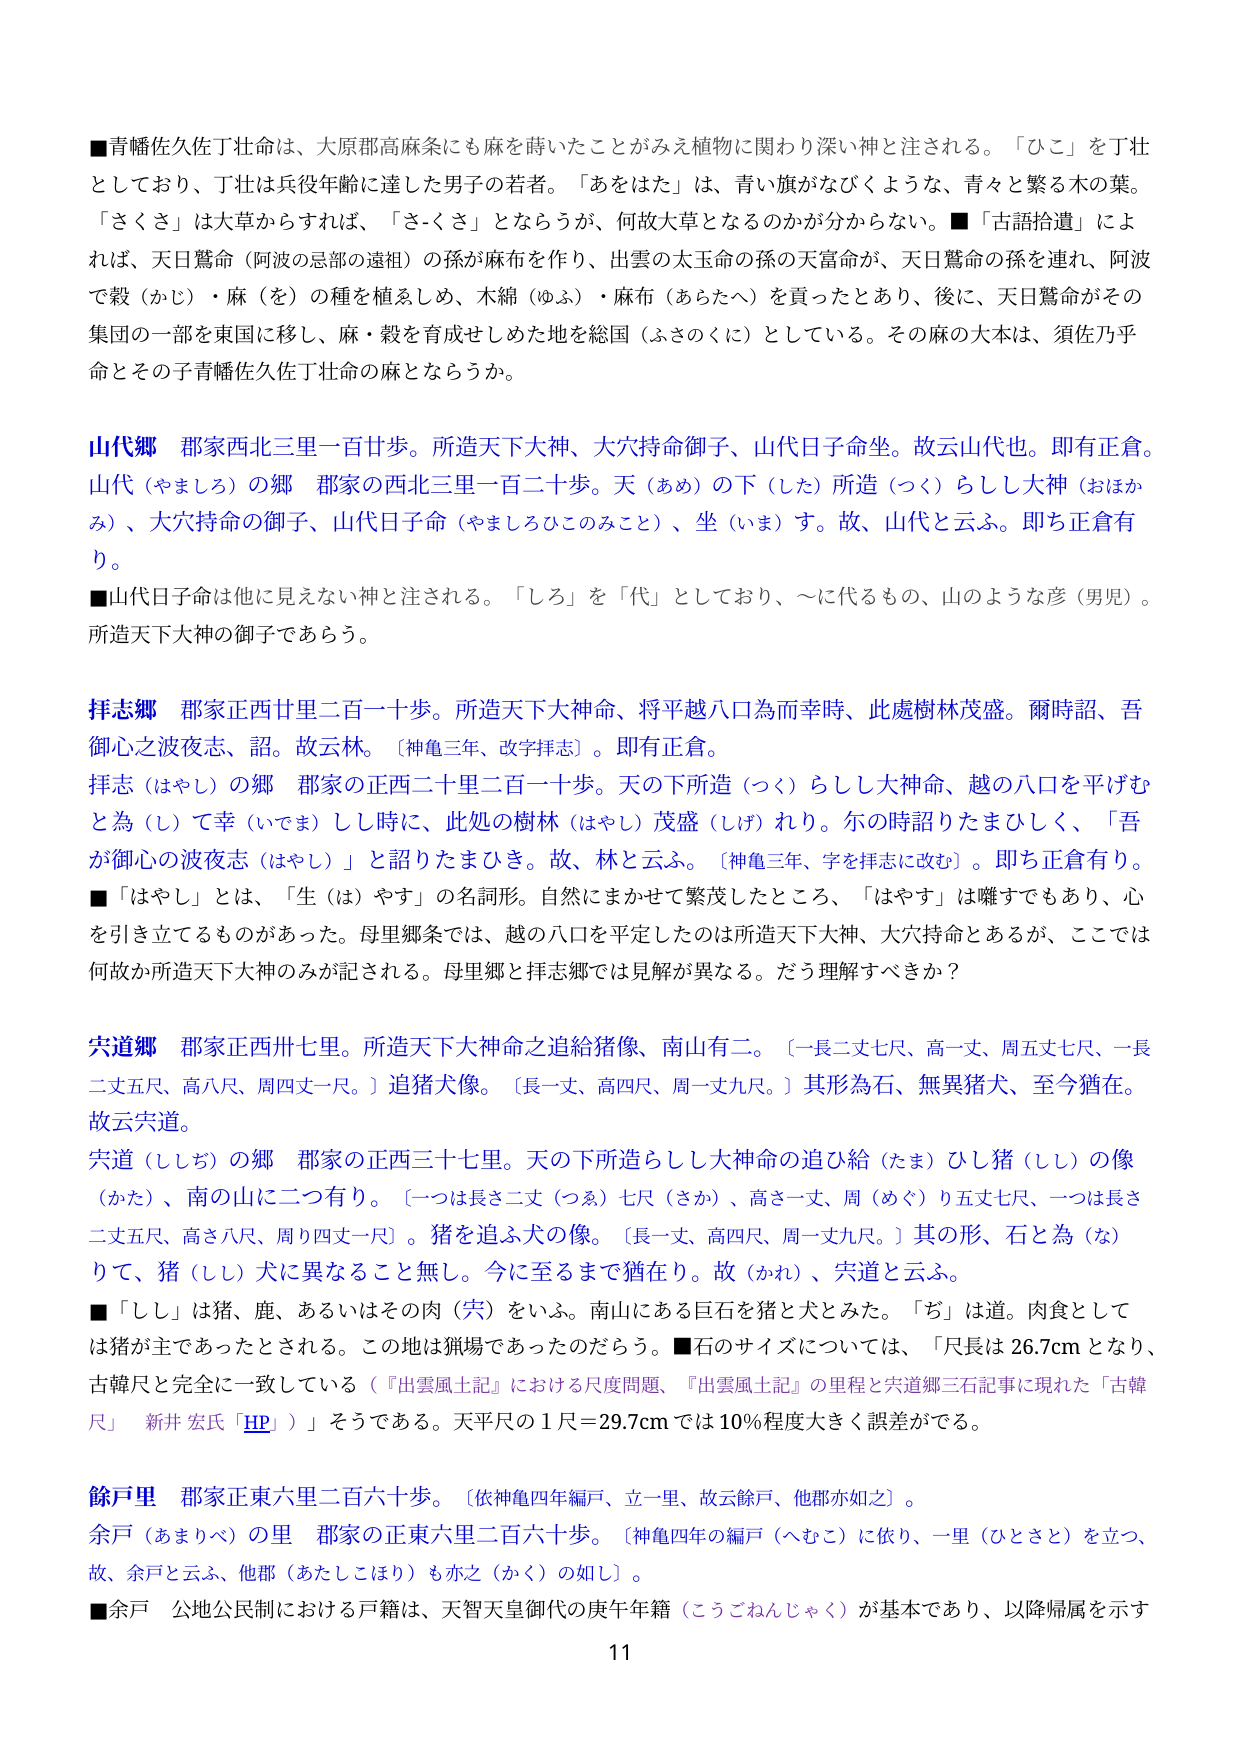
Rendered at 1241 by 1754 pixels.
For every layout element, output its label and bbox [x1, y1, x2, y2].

text [89, 127, 1152, 1627]
